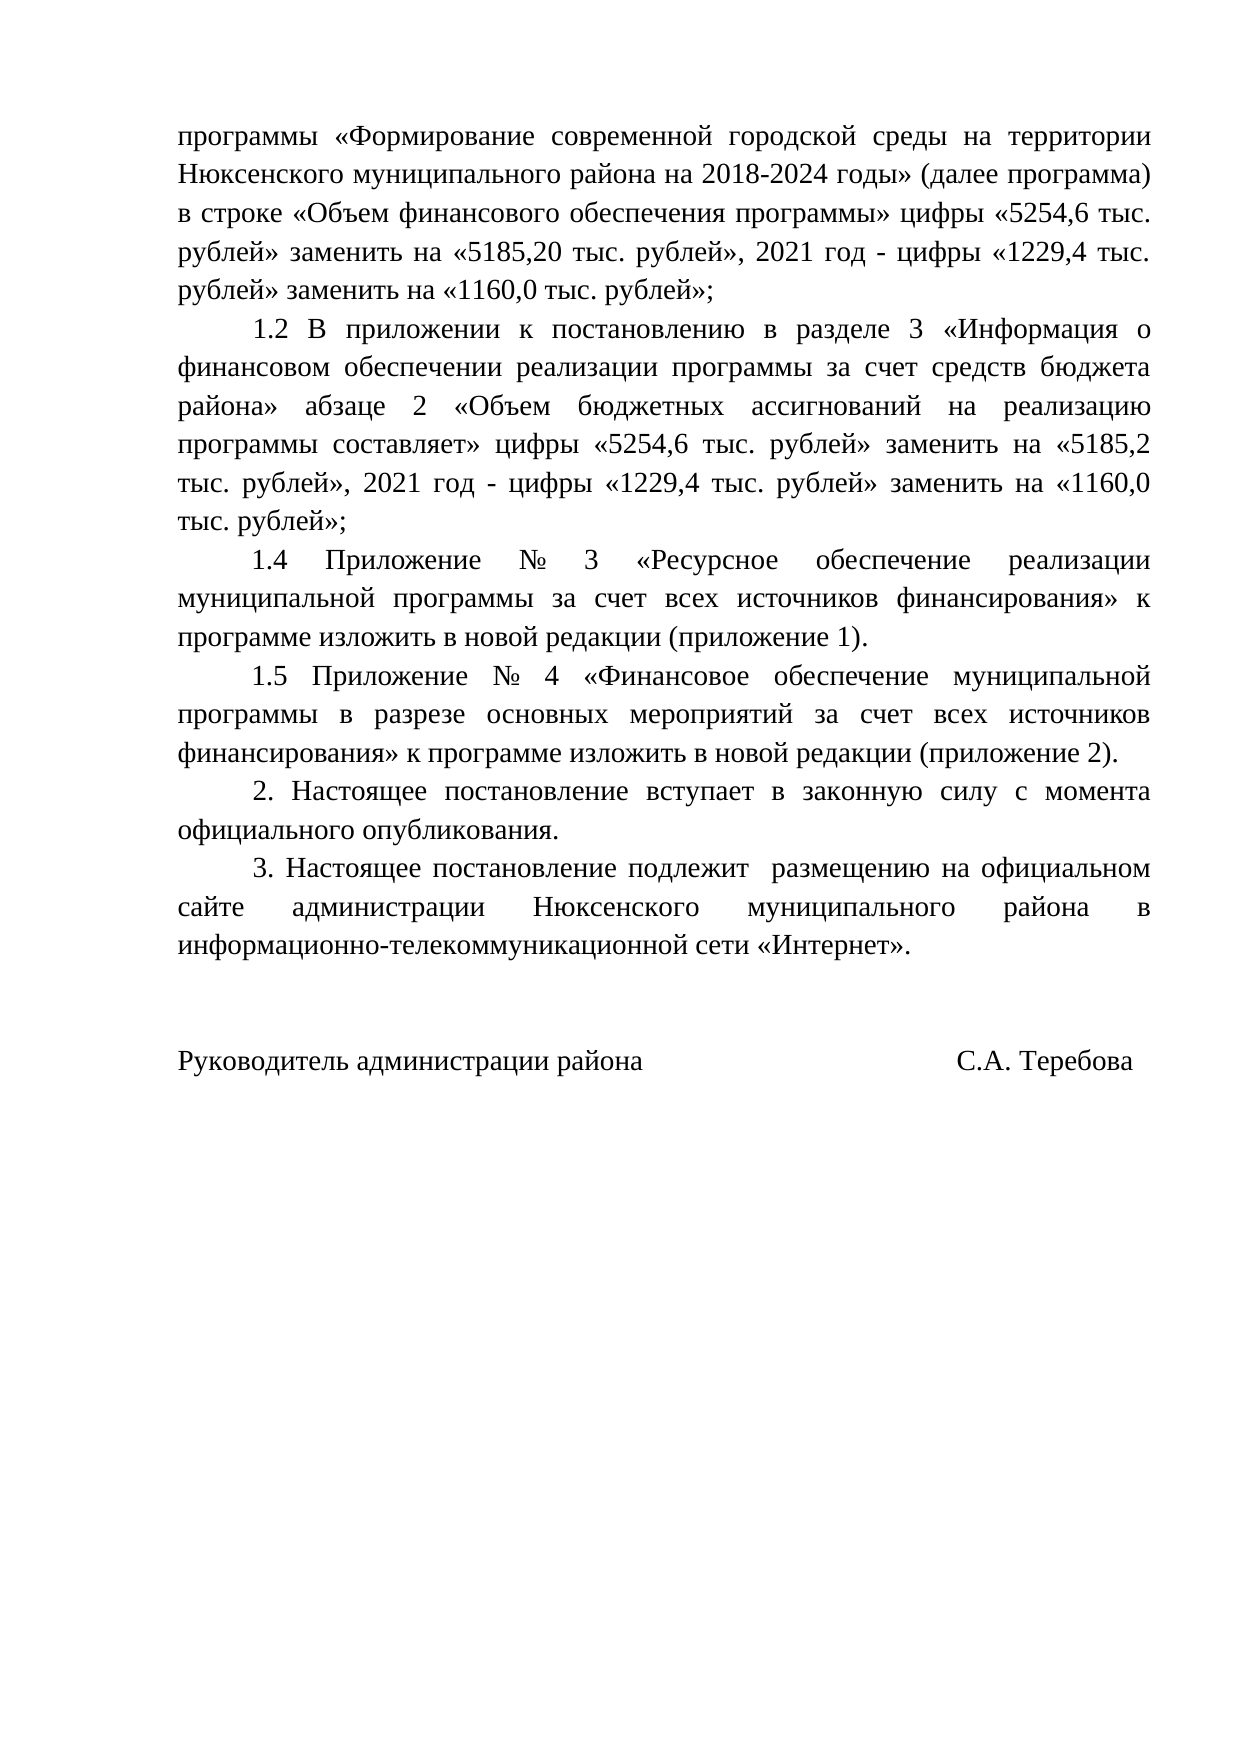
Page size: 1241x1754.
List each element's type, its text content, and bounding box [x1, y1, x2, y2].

text 3. Настоящее постановление подлежит размещению на официальном сайте администрации Нюксенского муниципального района в информационно-телекоммуникационной сети «Интернет». [177, 850, 1152, 961]
text 1.2 В приложении к постановлению в разделе 3 «Информация о финансовом обеспечении реализации программы за счет средств бюджета района» абзаце 2 «Объем бюджетных ассигнований на реализацию программы составляет» цифры «5254,6 тыс. рублей» заменить на «5185,2 тыс. рублей», 2021 год - цифры «1229,4 тыс. рублей» заменить на «1160,0 тыс. рублей»; [177, 311, 1152, 537]
text Руководитель администрации района С.А. Теребова [177, 1043, 1152, 1077]
text 1.5 Приложение № 4 «Финансовое обеспечение муниципальной программы в разрезе основных мероприятий за счет всех источников финансирования» к программе изложить в новой редакции (приложение 2). [177, 658, 1152, 768]
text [177, 118, 1152, 306]
text 2. Настоящее постановление вступает в законную силу с момента официального опубликования. [177, 773, 1152, 845]
text 1.4 Приложение № 3 «Ресурсное обеспечение реализации муниципальной программы за счет всех источников финансирования» к программе изложить в новой редакции (приложение 1). [177, 542, 1152, 653]
